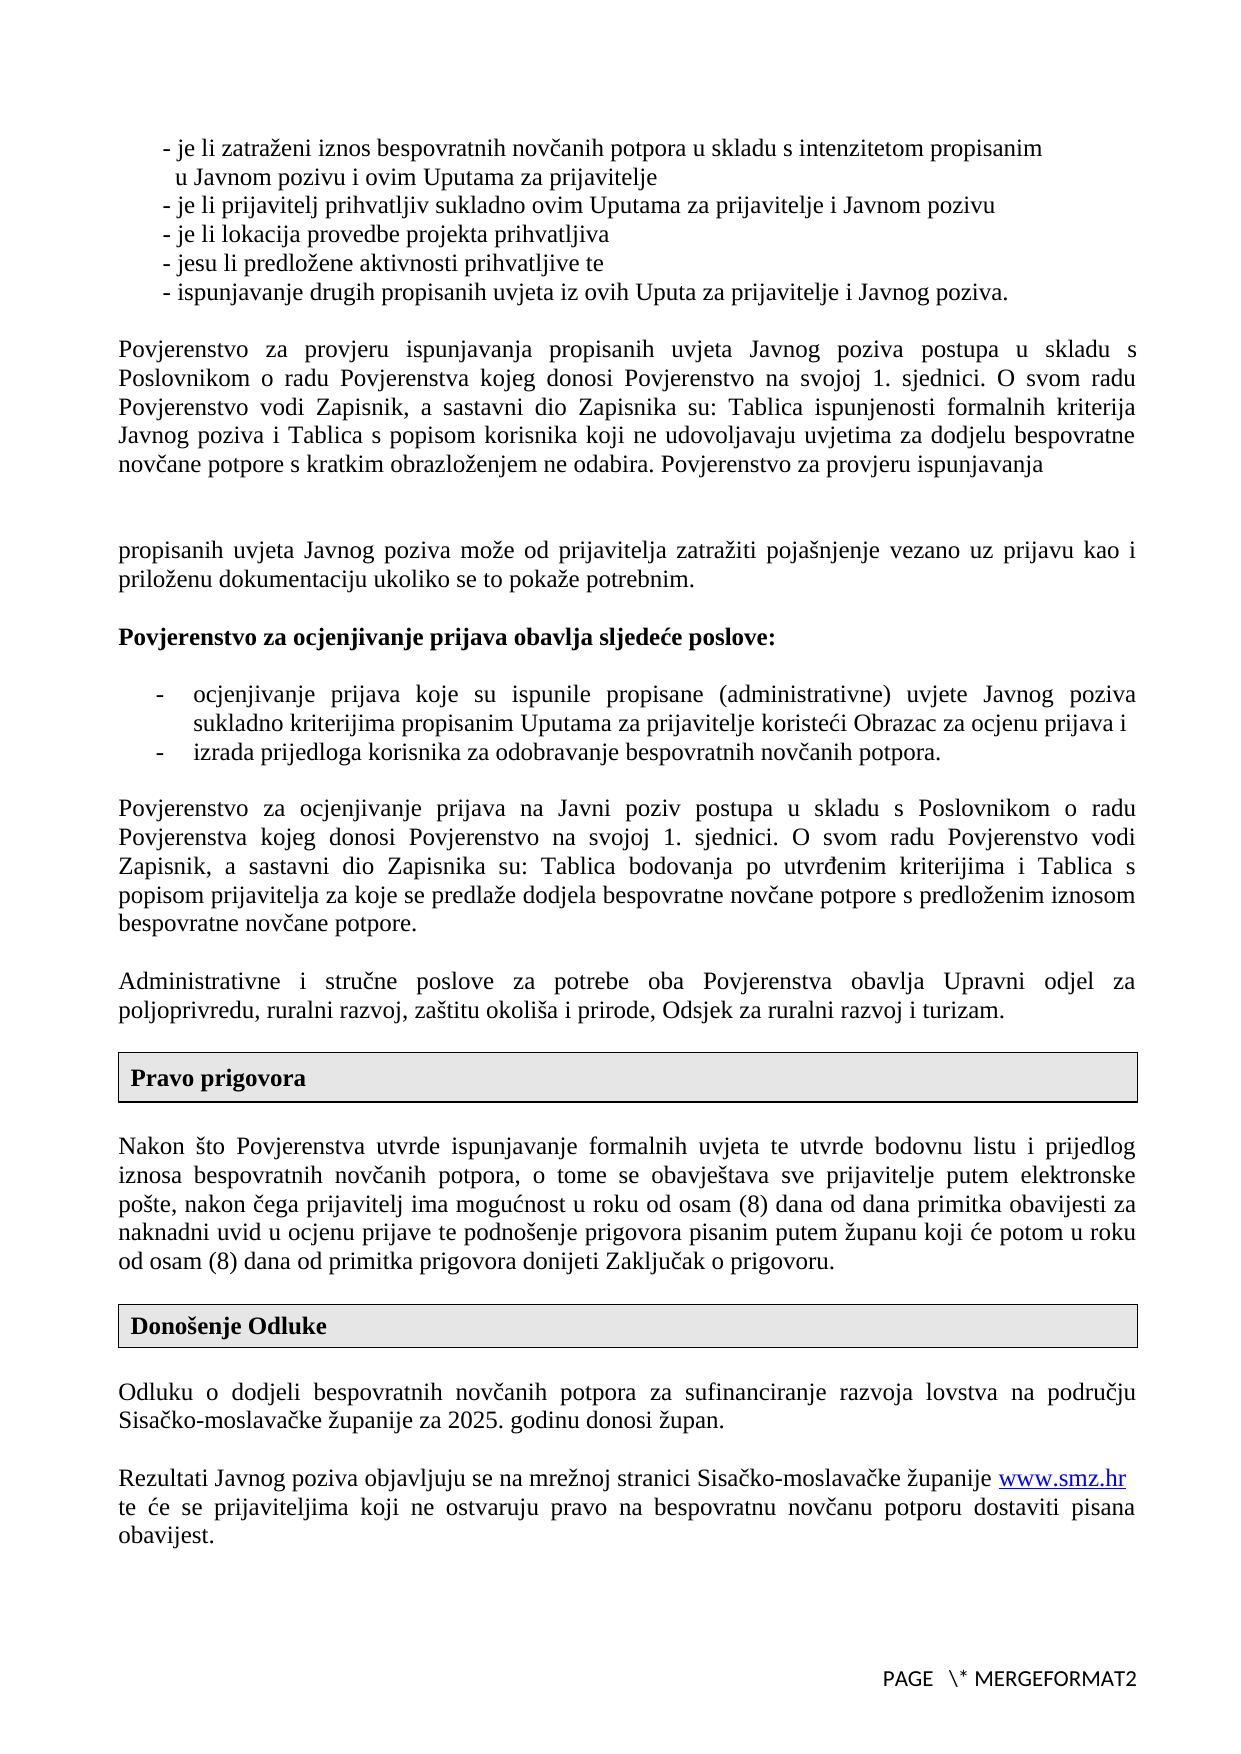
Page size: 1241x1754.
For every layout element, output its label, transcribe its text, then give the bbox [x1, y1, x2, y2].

text propisanih uvjeta Javnog poziva može od prijavitelja zatražiti pojašnjenje vezano uz prijavu kao i priloženu dokumentaciju ukoliko se to pokaže potrebnim. [118, 535, 1137, 593]
text - jesu li predložene aktivnosti prihvatljive te [118, 248, 1137, 277]
text Povjerenstvo za provjeru ispunjavanja propisanih uvjeta Javnog poziva postupa u skladu s Poslovnikom o radu Povjerenstva kojeg donosi Povjerenstvo na svojoj 1. sjednici. O svom radu Povjerenstvo vodi Zapisnik, a sastavni dio Zapisnika su: Tablica ispunjenosti formalnih kriterija Javnog poziva i Tablica s popisom korisnika koji ne udovoljavaju uvjetima za dodjelu bespovratne novčane potpore s kratkim obrazloženjem ne odabira. Povjerenstvo za provjeru ispunjavanja [118, 334, 1137, 478]
text te će se prijaviteljima koji ne ostvaruju pravo na bespovratnu novčanu potporu dostaviti pisana obavijest. [118, 1492, 1137, 1549]
list izrada prijedloga korisnika za odobravanje bespovratnih novčanih potpora. [156, 737, 1137, 765]
text Povjerenstvo za ocjenjivanje prijava obavlja sljedeće poslove: [118, 622, 1137, 650]
text Odluku o dodjeli bespovratnih novčanih potpora za sufinanciranje razvoja lovstva na području Sisačko-moslavačke županije za 2025. godinu donosi župan. [118, 1377, 1137, 1434]
list ocjenjivanje prijava koje su ispunile propisane (administrativne) uvjete Javnog poziva sukladno kriterijima propisanim Uputama za prijavitelje koristeći Obrazac za ocjenu prijava i [156, 679, 1137, 737]
text - je li prijavitelj prihvatljiv sukladno ovim Uputama za prijavitelje i Javnom pozivu [118, 190, 1137, 219]
text Povjerenstvo za ocjenjivanje prijava na Javni poziv postupa u skladu s Poslovnikom o radu Povjerenstva kojeg donosi Povjerenstvo na svojoj 1. sjednici. O svom radu Povjerenstvo vodi Zapisnik, a sastavni dio Zapisnika su: Tablica bodovanja po utvrđenim kriterijima i Tablica s popisom prijavitelja za koje se predlaže dodjela bespovratne novčane potpore s predloženim iznosom bespovratne novčane potpore. [118, 793, 1137, 937]
table_header Donošenje Odluke I. OSNOVNI PODACI O PODNOSITELJU PRIJAVE PROGRAMA [119, 1305, 1137, 1347]
text - je li zatraženi iznos bespovratnih novčanih potpora u skladu s intenzitetom propisanim [118, 133, 1137, 162]
text Administrativne i stručne poslove za potrebe oba Povjerenstva obavlja Upravni odjel za poljoprivredu, ruralni razvoj, zaštitu okoliša i prirode, Odsjek za ruralni razvoj i turizam. [118, 966, 1137, 1023]
text - ispunjavanje drugih propisanih uvjeta iz ovih Uputa za prijavitelje i Javnog poziva. [118, 277, 1137, 305]
text Rezultati Javnog poziva objavljuju se na mrežnoj stranici Sisačko-moslavačke županije www.smz.hr [118, 1463, 1137, 1492]
text Nakon što Povjerenstva utvrde ispunjavanje formalnih uvjeta te utvrde bodovnu listu i prijedlog iznosa bespovratnih novčanih potpora, o tome se obavještava sve prijavitelje putem elektronske pošte, nakon čega prijavitelj ima mogućnost u roku od osam (8) dana od dana primitka obavijesti za naknadni uvid u ocjenu prijave te podnošenje prigovora pisanim putem županu koji će potom u roku od osam (8) dana od primitka prigovora donijeti Zaključak o prigovoru. [118, 1131, 1137, 1275]
text - je li lokacija provedbe projekta prihvatljiva [118, 219, 1137, 248]
text u Javnom pozivu i ovim Uputama za prijavitelje [118, 162, 1137, 190]
table_header Pravo prigovora [119, 1053, 1137, 1101]
